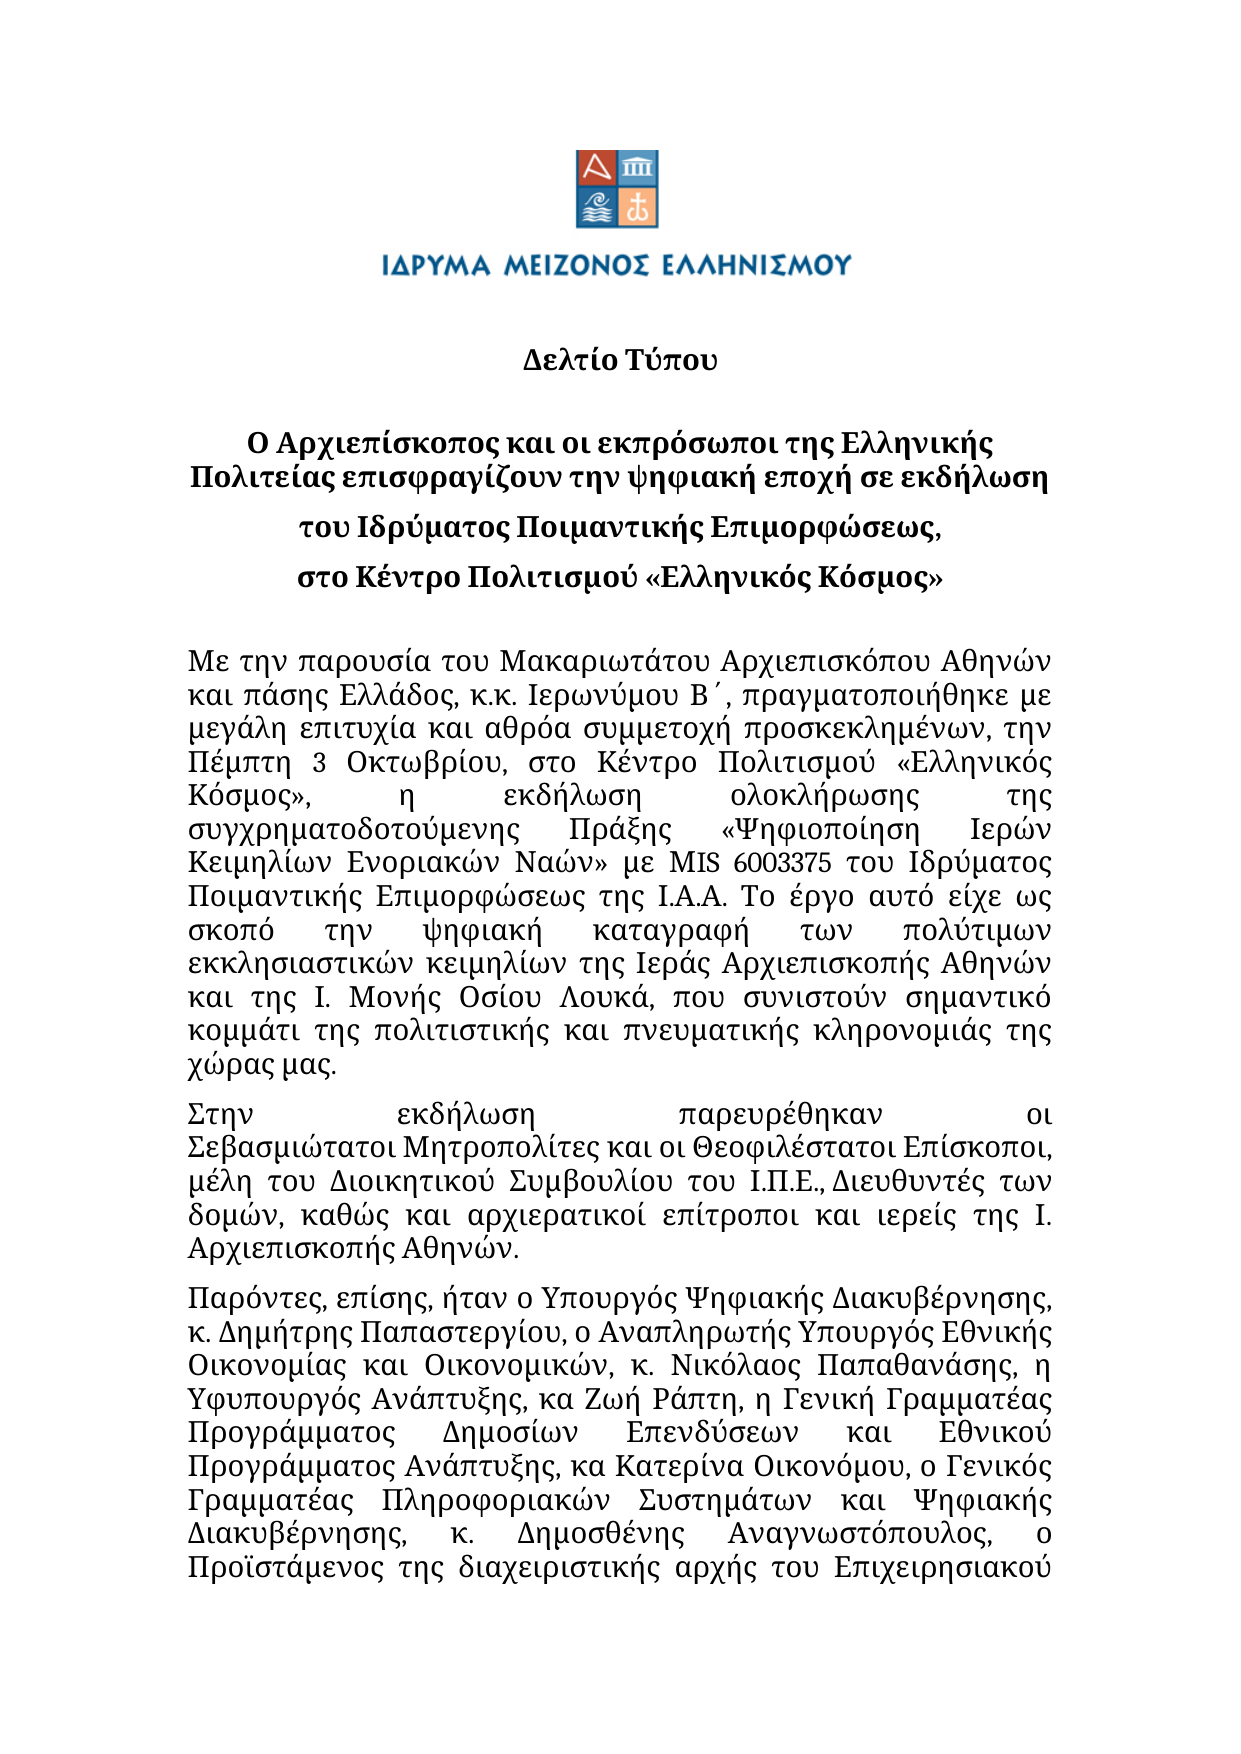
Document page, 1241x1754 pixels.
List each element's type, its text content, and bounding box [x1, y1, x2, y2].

picture [377, 150, 863, 294]
text του Ιδρύματος Ποιμαντικής Επιμορφώσεως, [187, 511, 1053, 545]
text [187, 1282, 1053, 1584]
text Ο Αρχιεπίσκοπος και οι εκπρόσωποι της Ελληνικής Πολιτείας επισφραγίζουν την ψηφιακή εποχή σε εκδήλωση [187, 428, 1053, 495]
text στο Κέντρο Πολιτισμού «Ελληνικός Κόσμος» [187, 562, 1053, 595]
text Στην εκδήλωση παρευρέθηκαν οι Σεβασμιώτατοι Μητροπολίτες και οι Θεοφιλέστατοι Επίσκοποι, μέλη του Διοικητικού Συμβουλίου του Ι.Π.Ε., Διευθυντές των δομών, καθώς και αρχιερατικοί επίτροποι και ιερείς της Ι. Αρχιεπισκοπής Αθηνών. [187, 1098, 1053, 1266]
text Δελτίο Τύπου [187, 344, 1053, 377]
text Με την παρουσία του Μακαριωτάτου Αρχιεπισκόπου Αθηνών και πάσης Ελλάδος, κ.κ. Ιερωνύμου Β΄, πραγματοποιήθηκε με μεγάλη επιτυχία και αθρόα συμμετοχή προσκεκλημένων, την Πέμπτη 3 Οκτωβρίου, στο Κέντρο Πολιτισμού «Ελληνικός Κόσμος», η εκδήλωση ολοκλήρωσης της συγχρηματοδοτούμενης Πράξης «Ψηφιοποίηση Ιερών Κειμηλίων Ενοριακών Ναών» με ΜIS 6003375 του Ιδρύματος Ποιμαντικής Επιμορφώσεως της Ι.Α.Α. Το έργο αυτό είχε ως σκοπό την ψηφιακή καταγραφή των πολύτιμων εκκλησιαστικών κειμηλίων της Ιεράς Αρχιεπισκοπής Αθηνών και της Ι. Μονής Οσίου Λουκά, που συνιστούν σημαντικό κομμάτι της πολιτιστικής και πνευματικής κληρονομιάς της χώρας μας. [187, 645, 1053, 1081]
